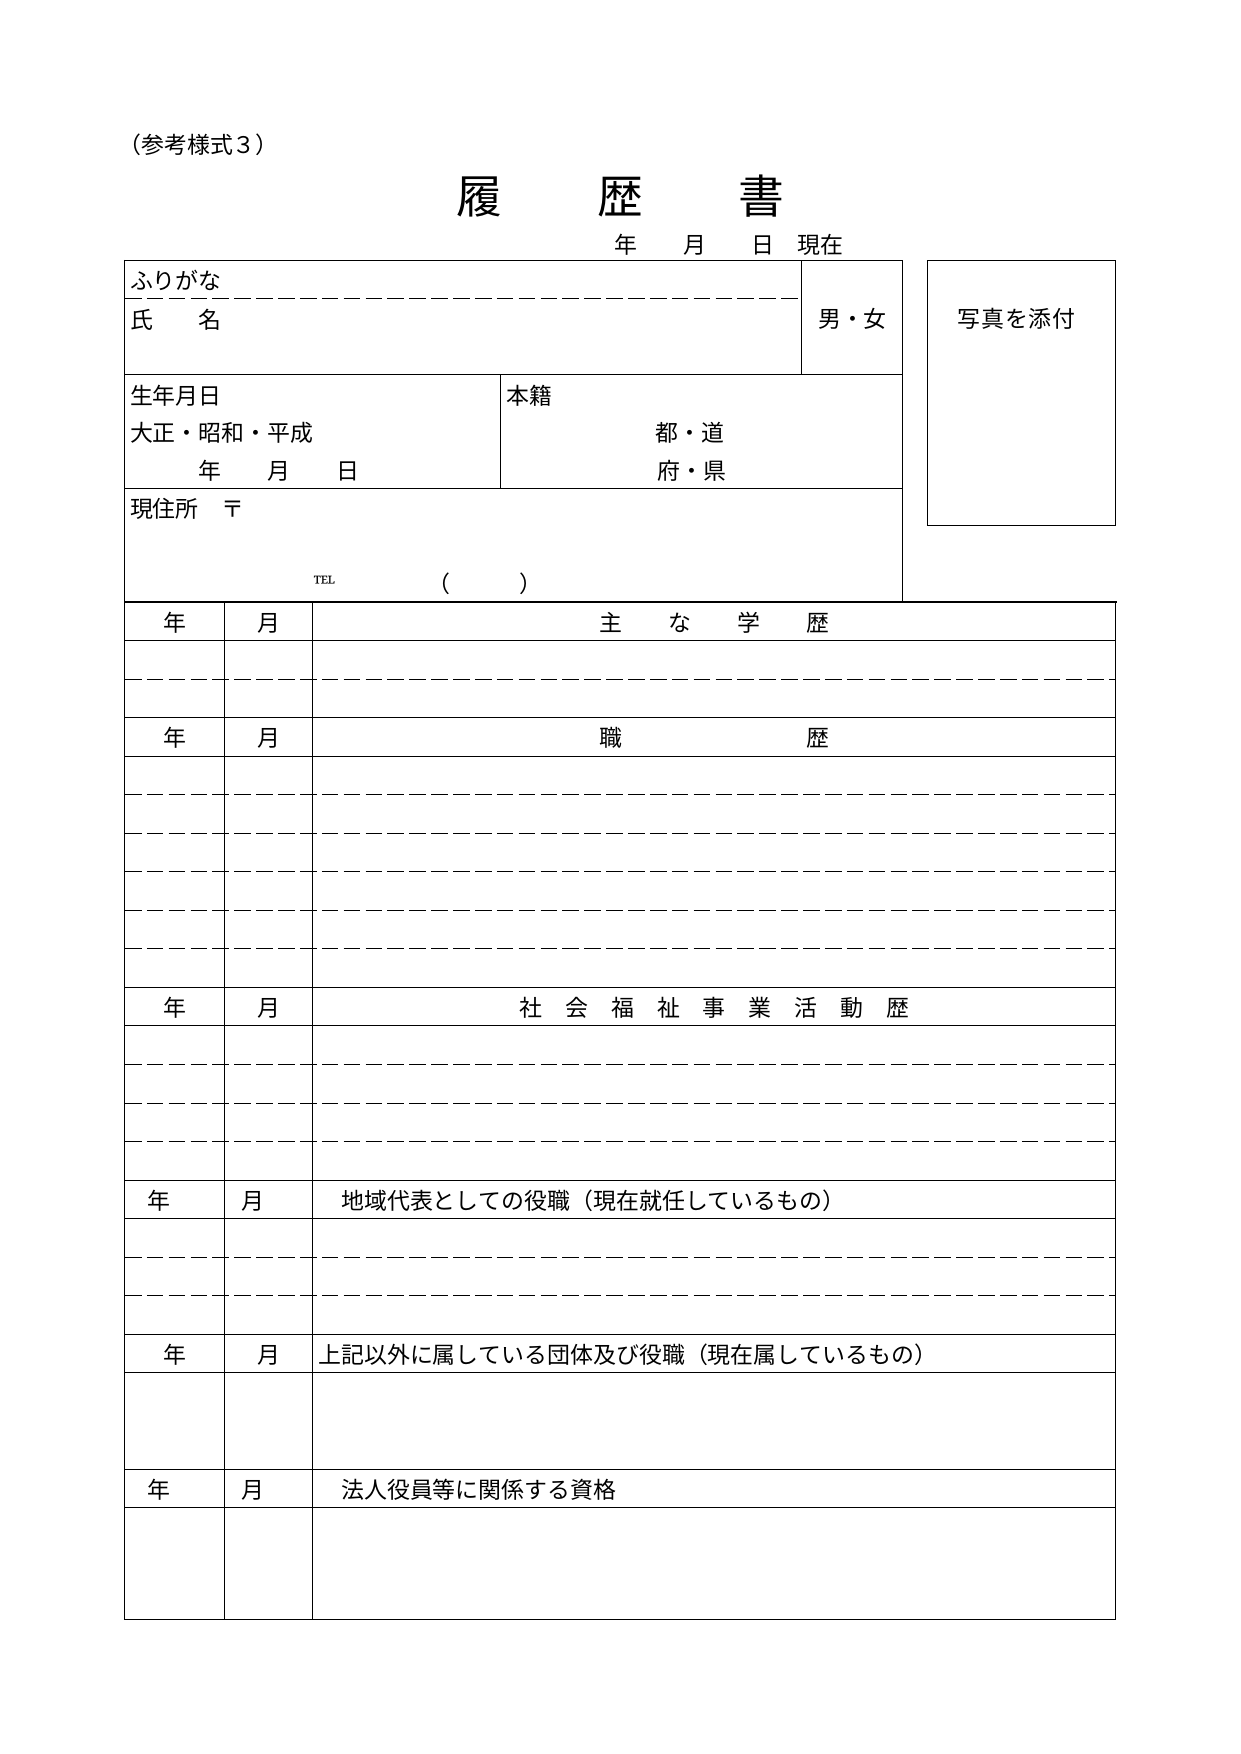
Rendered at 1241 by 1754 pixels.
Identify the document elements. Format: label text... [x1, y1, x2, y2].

table_header ふりがな [125, 261, 801, 298]
table_cell 年 [125, 1470, 224, 1507]
table_cell [125, 1508, 224, 1619]
table_cell [313, 910, 1115, 948]
table_cell [313, 757, 1115, 794]
table_cell [313, 1026, 1115, 1064]
table_cell [225, 794, 312, 833]
table_cell [313, 794, 1115, 833]
text 履 歴 書 [118, 160, 1122, 227]
table_cell 生年月日 大正・昭和・平成 年 月 日 [125, 375, 500, 488]
table_cell 現住所 〒 ℡ （ ） [125, 489, 902, 601]
table_cell [313, 1141, 1115, 1179]
table_cell [313, 679, 1115, 717]
table_cell [125, 1141, 224, 1179]
table_cell [225, 1508, 312, 1619]
table_cell [225, 1141, 312, 1179]
table_cell [125, 1026, 224, 1064]
table_cell [125, 910, 224, 948]
table_cell [225, 757, 312, 794]
table_cell [313, 871, 1115, 910]
table_cell 職 歴 [313, 718, 1115, 756]
table_cell [225, 1373, 312, 1469]
table_cell [313, 833, 1115, 871]
table_cell [903, 525, 1117, 601]
table_cell [125, 641, 224, 678]
table_cell [313, 1103, 1115, 1141]
text （参考様式３） [118, 127, 1122, 160]
table_cell 年 [125, 603, 224, 640]
table_cell [125, 757, 224, 794]
table_cell [125, 1373, 224, 1469]
table_cell 地域代表としての役職（現在就任しているもの） [313, 1181, 1115, 1218]
text 年 月 日 現在 [118, 227, 1122, 260]
table_cell [313, 1295, 1115, 1334]
table_header 男・女 [802, 261, 902, 374]
table_cell [225, 1257, 312, 1295]
table_cell [125, 1064, 224, 1102]
table_cell [125, 871, 224, 910]
table_header [903, 260, 927, 525]
table_cell 月 [225, 603, 312, 640]
table_cell [313, 641, 1115, 678]
table_cell 月 [225, 1470, 312, 1507]
table_cell 月 [225, 718, 312, 756]
table_cell [225, 833, 312, 871]
table_cell [225, 679, 312, 717]
table_cell [125, 1257, 224, 1295]
table_header 写真を添付 [928, 261, 1115, 525]
table_cell 主 な 学 歴 [313, 603, 1115, 640]
table_cell 年 [125, 718, 224, 756]
table_cell [225, 948, 312, 987]
table_cell [313, 1219, 1115, 1257]
table_cell [313, 1508, 1115, 1619]
table_cell [225, 910, 312, 948]
table_cell [125, 1295, 224, 1334]
table_cell [125, 1103, 224, 1141]
table_cell 年 [125, 1181, 224, 1218]
table_cell [125, 1219, 224, 1257]
table_cell [225, 1295, 312, 1334]
table_cell [313, 1373, 1115, 1469]
table_cell 社 会 福 祉 事 業 活 動 歴 [313, 988, 1115, 1025]
table_cell 本籍 都・道 府・県 [501, 375, 902, 488]
table_cell [125, 833, 224, 871]
table_cell [225, 641, 312, 678]
table_cell 上記以外に属している団体及び役職（現在属しているもの） [313, 1335, 1115, 1372]
table_cell 氏 名 [125, 298, 801, 374]
table_cell 月 [225, 988, 312, 1025]
table_cell 年 [125, 988, 224, 1025]
table_cell [313, 1257, 1115, 1295]
table_cell 月 [225, 1181, 312, 1218]
table_cell [313, 948, 1115, 987]
table_cell [225, 1103, 312, 1141]
table_cell [225, 1219, 312, 1257]
table_cell 月 [225, 1335, 312, 1372]
table_cell [225, 1026, 312, 1064]
table_cell [125, 794, 224, 833]
table_cell [225, 1064, 312, 1102]
table_cell [313, 1064, 1115, 1102]
table_cell [225, 871, 312, 910]
table_cell [125, 948, 224, 987]
table_cell 年 [125, 1335, 224, 1372]
table_cell 法人役員等に関係する資格 [313, 1470, 1115, 1507]
table_cell [125, 679, 224, 717]
